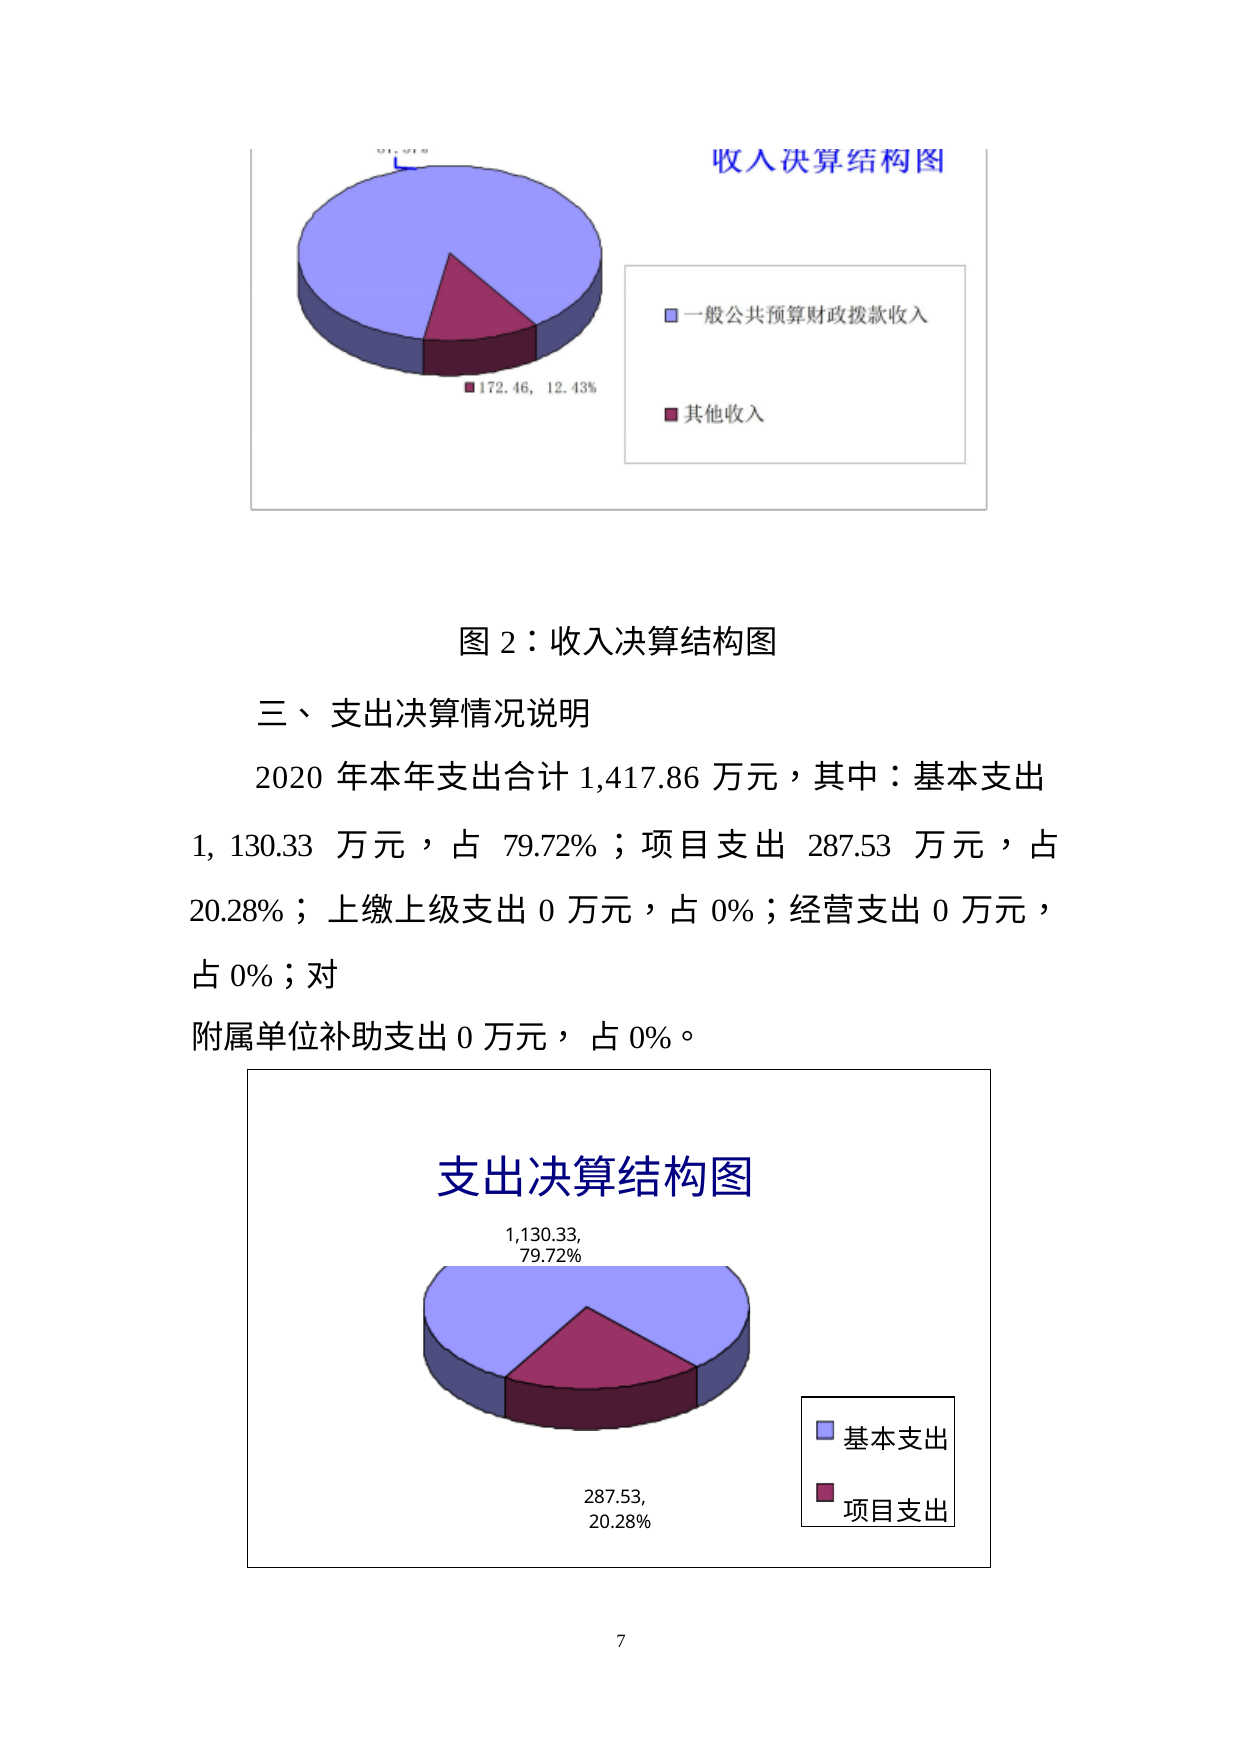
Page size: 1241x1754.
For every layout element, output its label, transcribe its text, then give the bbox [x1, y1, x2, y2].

table_header 支出决算结构图 [248, 1070, 990, 1209]
text 附属单位补助支出 0 万元， 占 0%。 [191, 1017, 1061, 1057]
table_cell 1,130.33, 79.72% 287.53, 20.28% [248, 1209, 775, 1567]
text 1, 130.33 万元，占 79.72%；项目支出 287.53 万元，占 20.28%； 上缴上级支出 0 万元，占 0%；经营支出 0 万元，占 0%；对 [189, 821, 1061, 995]
text 图 2：收入决算结构图 [459, 621, 1061, 662]
picture [250, 149, 988, 511]
picture [422, 1266, 751, 1431]
picture [815, 1420, 835, 1502]
table_cell [775, 1209, 990, 1567]
text 三、 支出决算情况说明 [256, 693, 1061, 734]
text 2020 年本年支出合计 1,417.86 万元，其中：基本支出 [255, 757, 1061, 797]
